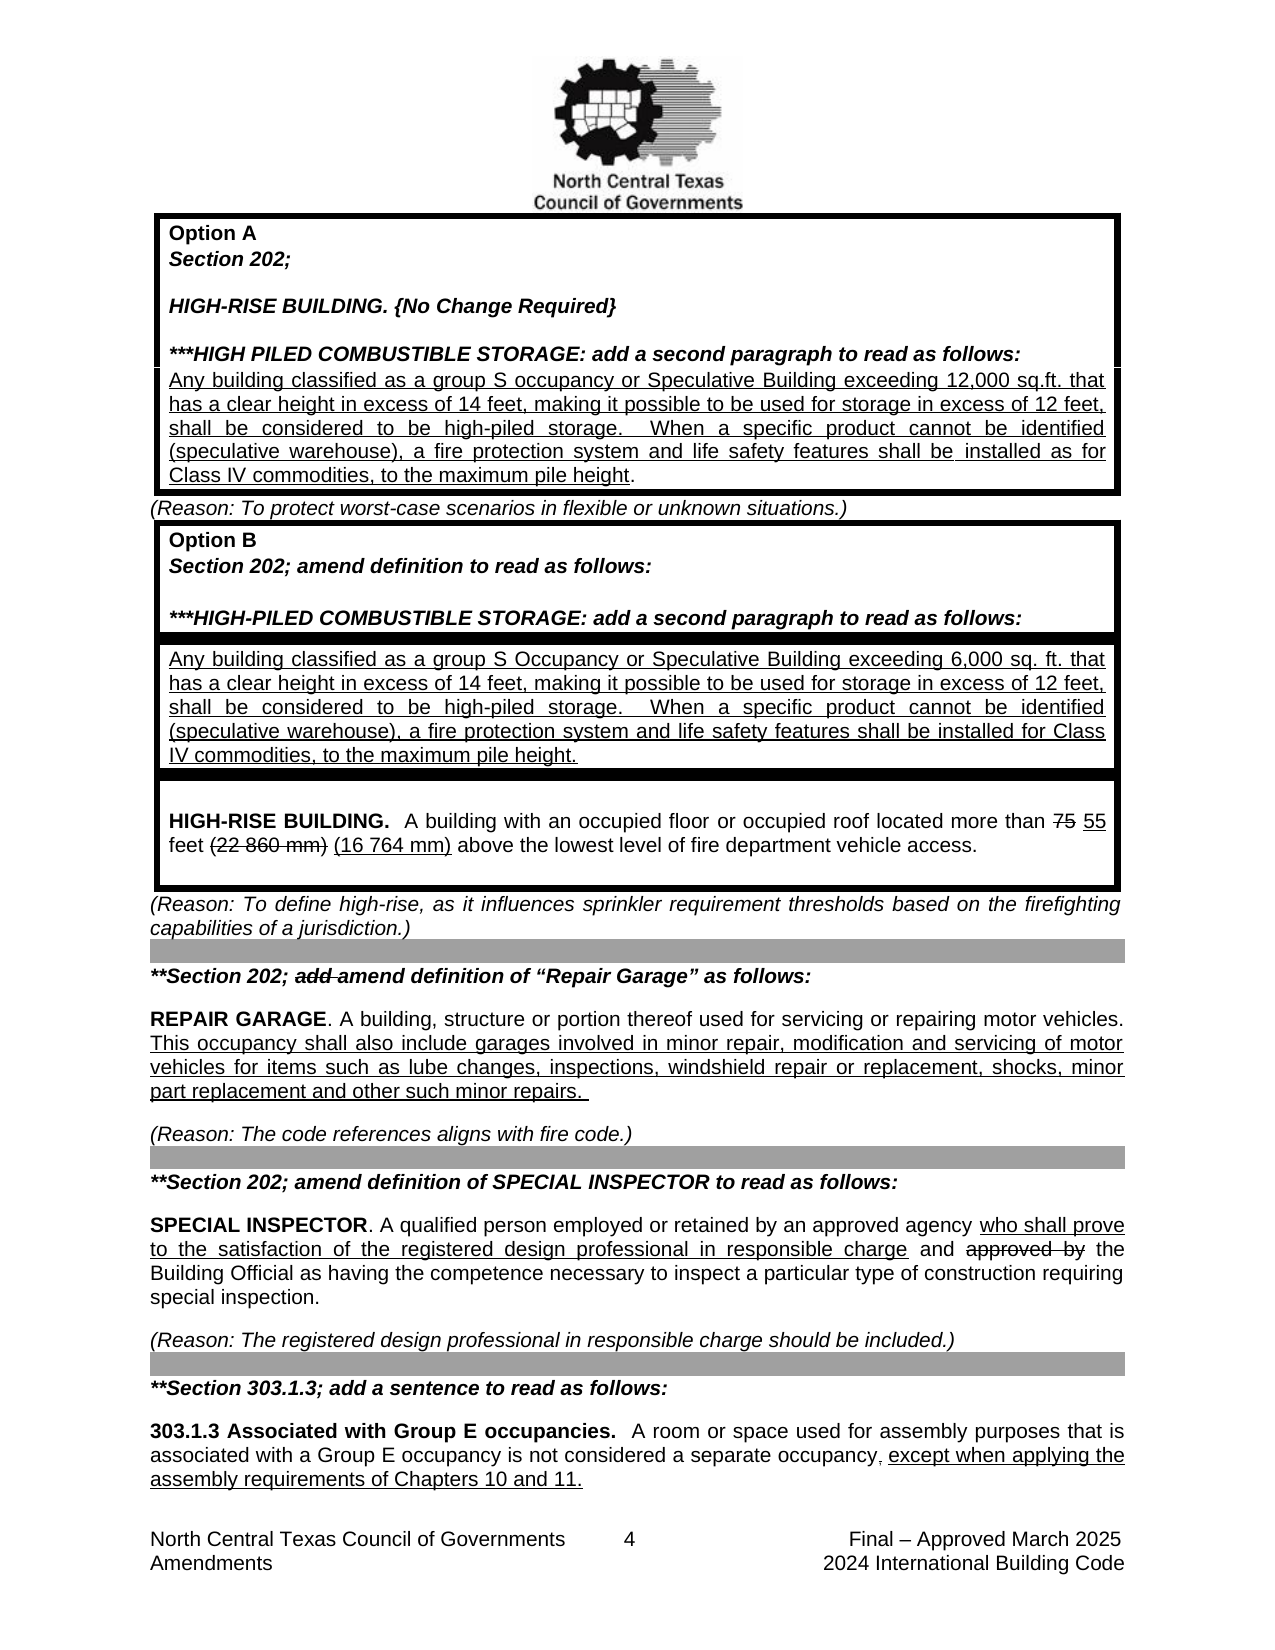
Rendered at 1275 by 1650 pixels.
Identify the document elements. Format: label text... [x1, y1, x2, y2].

text (Reason: To protect worst-case scenarios in flexible or unknown situations.) [150, 496, 1125, 519]
text Section 202; amend definition to read as follows: [160, 554, 1114, 580]
text **Section 303.1.3; add a sentence to read as follows: [150, 1376, 1125, 1399]
picture [532, 56, 743, 213]
text (Reason: To define high-rise, as it influences sprinkler requirement thresholds based on the firefighting capabilities of a jurisdiction.) [150, 892, 1125, 939]
text 303.1.3 Associated with Group E occupancies. A room or space used for assembly purposes that is associated with a Group E occupancy is not considered a separate occupancy, except when applying the assembly requirements of Chapters 10 and 11. [150, 1419, 1125, 1491]
text Option B [160, 526, 1114, 554]
text **Section 202; amend definition of SPECIAL INSPECTOR to read as follows: [150, 1169, 1125, 1193]
text Any building classified as a group S occupancy or Speculative Building exceeding 12,000 sq.ft. that has a clear height in excess of 14 feet, making it possible to be used for storage in excess of 12 feet, shall be considered to be high-piled storage. When a specific product cannot be identified (speculative warehouse), a fire protection system and life safety features shall be installed as for Class IV commodities, to the maximum pile height. [155, 367, 1120, 489]
text SPECIAL INSPECTOR. A qualified person employed or retained by an approved agency who shall prove to the satisfaction of the registered design professional in responsible charge and approved by the Building Official as having the competence necessary to inspect a particular type of construction requiring special inspection. [150, 1213, 1125, 1308]
text HIGH-RISE BUILDING. A building with an occupied floor or occupied roof located more than 75 55 feet (22 860 mm) (16 764 mm) above the lowest level of fire department vehicle access. [160, 809, 1114, 859]
text Option A [160, 219, 1114, 247]
text REPAIR GARAGE. A building, structure or portion thereof used for servicing or repairing motor vehicles. This occupancy shall also include garages involved in minor repair, modification and servicing of motor vehicles for items such as lube changes, inspections, windshield repair or replacement, shocks, minor part replacement and other such minor repairs. [150, 1007, 1125, 1076]
text Section 202; [160, 247, 1114, 273]
text Any building classified as a group S Occupancy or Speculative Building exceeding 6,000 sq. ft. that has a clear height in excess of 14 feet, making it possible to be used for storage in excess of 12 feet, shall be considered to be high-piled storage. When a specific product cannot be identified (speculative warehouse), a fire protection system and life safety features shall be installed for Class IV commodities, to the maximum pile height. [160, 645, 1114, 768]
text REPAIR GARAGE. A building, structure or portion thereof used for servicing or repairing motor vehicles. This occupancy shall also include garages involved in minor repair, modification and servicing of motor vehicles for items such as lube changes, inspections, windshield repair or replacement, shocks, minor part replacement and other such minor repairs. [150, 1077, 1125, 1102]
text (Reason: The registered design professional in responsible charge should be included.) [150, 1328, 1125, 1352]
text (Reason: The code references aligns with fire code.) [150, 1122, 1125, 1146]
text HIGH-RISE BUILDING. {No Change Required} [160, 294, 1114, 320]
text ***HIGH PILED COMBUSTIBLE STORAGE: add a second paragraph to read as follows: [160, 341, 1114, 367]
text ***HIGH-PILED COMBUSTIBLE STORAGE: add a second paragraph to read as follows: [160, 606, 1114, 632]
text **Section 202; add amend definition of “Repair Garage” as follows: [150, 963, 1125, 987]
